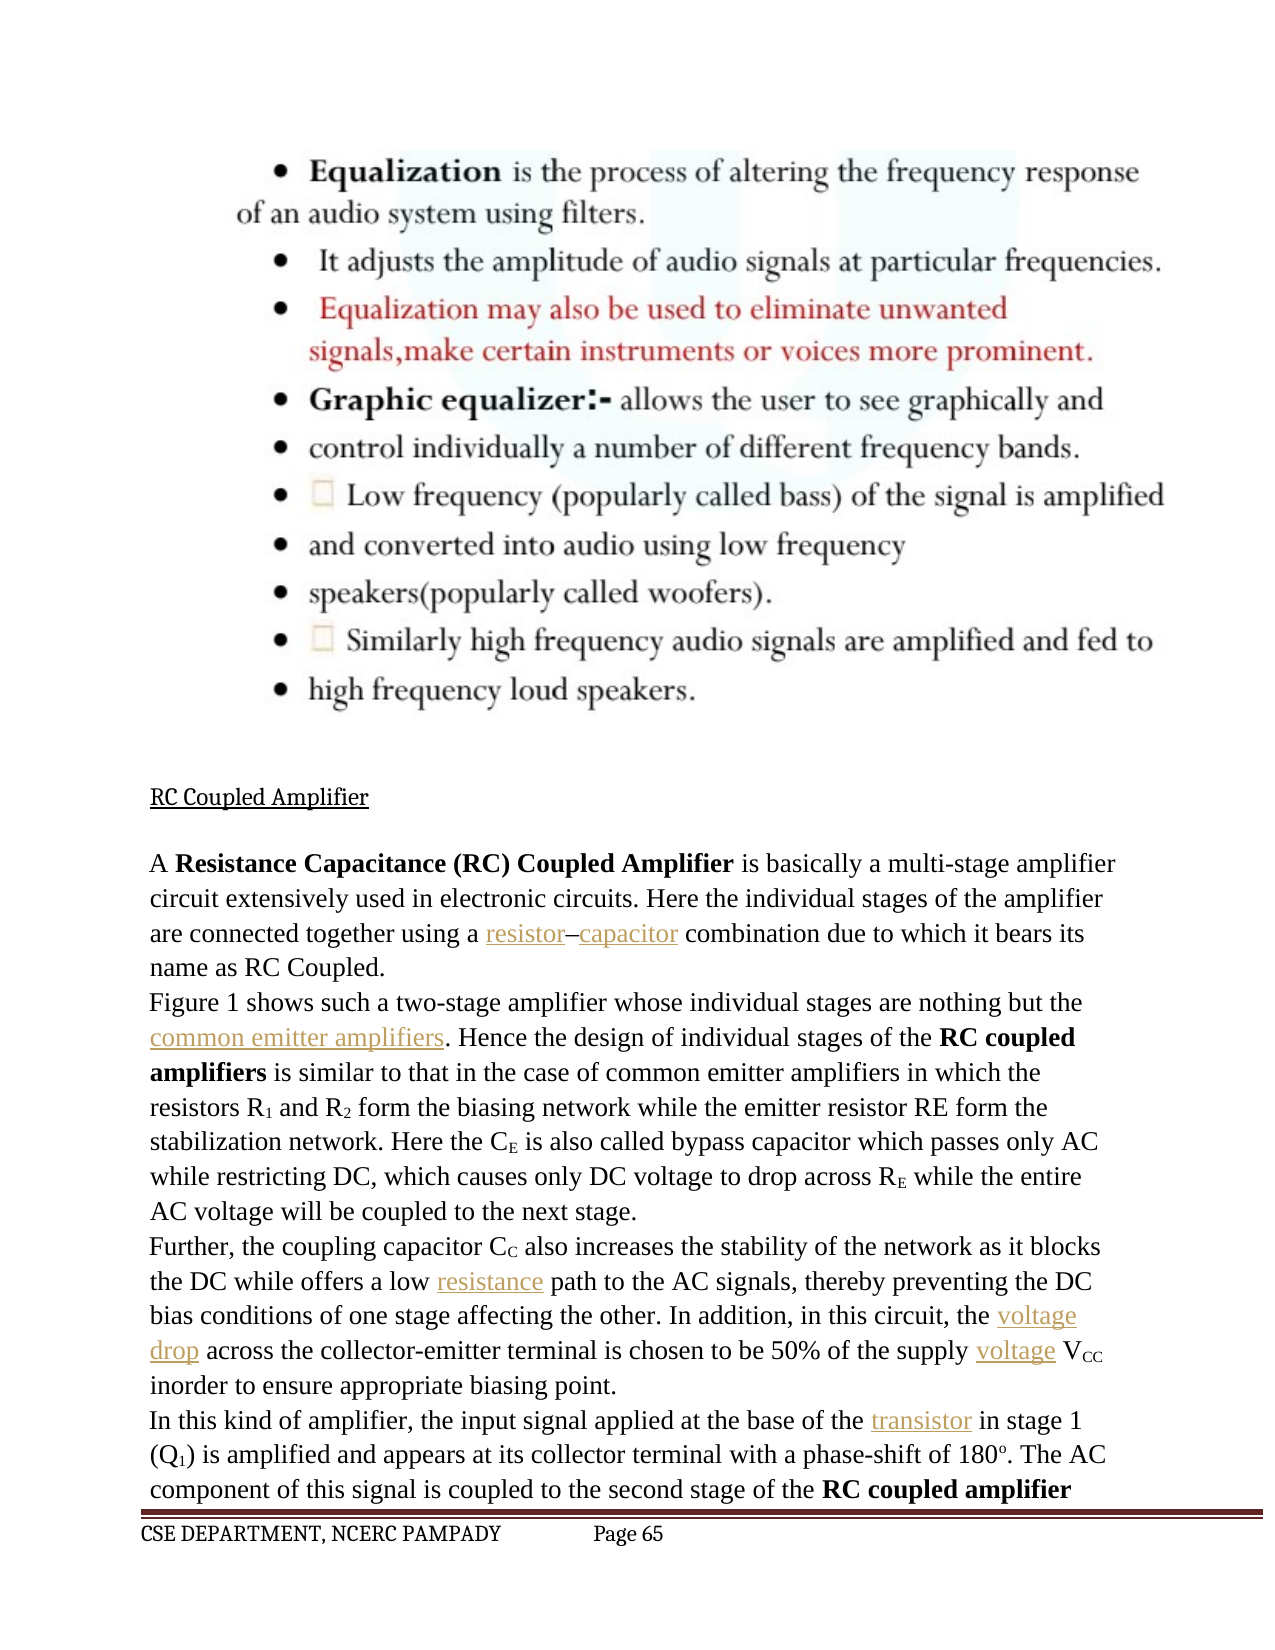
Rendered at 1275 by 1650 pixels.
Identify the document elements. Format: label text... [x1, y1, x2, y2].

picture [215, 150, 1191, 723]
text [148, 1404, 1125, 1504]
subtitle RC Coupled Amplifier [149, 783, 1251, 811]
text Further, the coupling capacitor CC also increases the stability of the network as it blocks the DC while offers a low resistance path to the AC signals, thereby preventing the DC bias conditions of one stage affecting the other. In addition, in this circuit, the voltage drop across the collector-emitter terminal is chosen to be 50% of the supply voltage VCC inorder to ensure appropriate biasing point. [148, 1230, 1125, 1400]
text A Resistance Capacitance (RC) Coupled Amplifier is basically a multi-stage amplifier circuit extensively used in electronic circuits. Here the individual stages of the amplifier are connected together using a resistor–capacitor combination due to which it bears its name as RC Coupled. [148, 847, 1125, 983]
text Figure 1 shows such a two-stage amplifier whose individual stages are nothing but the common emitter amplifiers. Hence the design of individual stages of the RC coupled amplifiers is similar to that in the case of common emitter amplifiers in which the resistors R1 and R2 form the biasing network while the emitter resistor RE form the stabilization network. Here the CE is also called bypass capacitor which passes only AC while restricting DC, which causes only DC voltage to drop across RE while the entire AC voltage will be coupled to the next stage. [148, 986, 1125, 1226]
